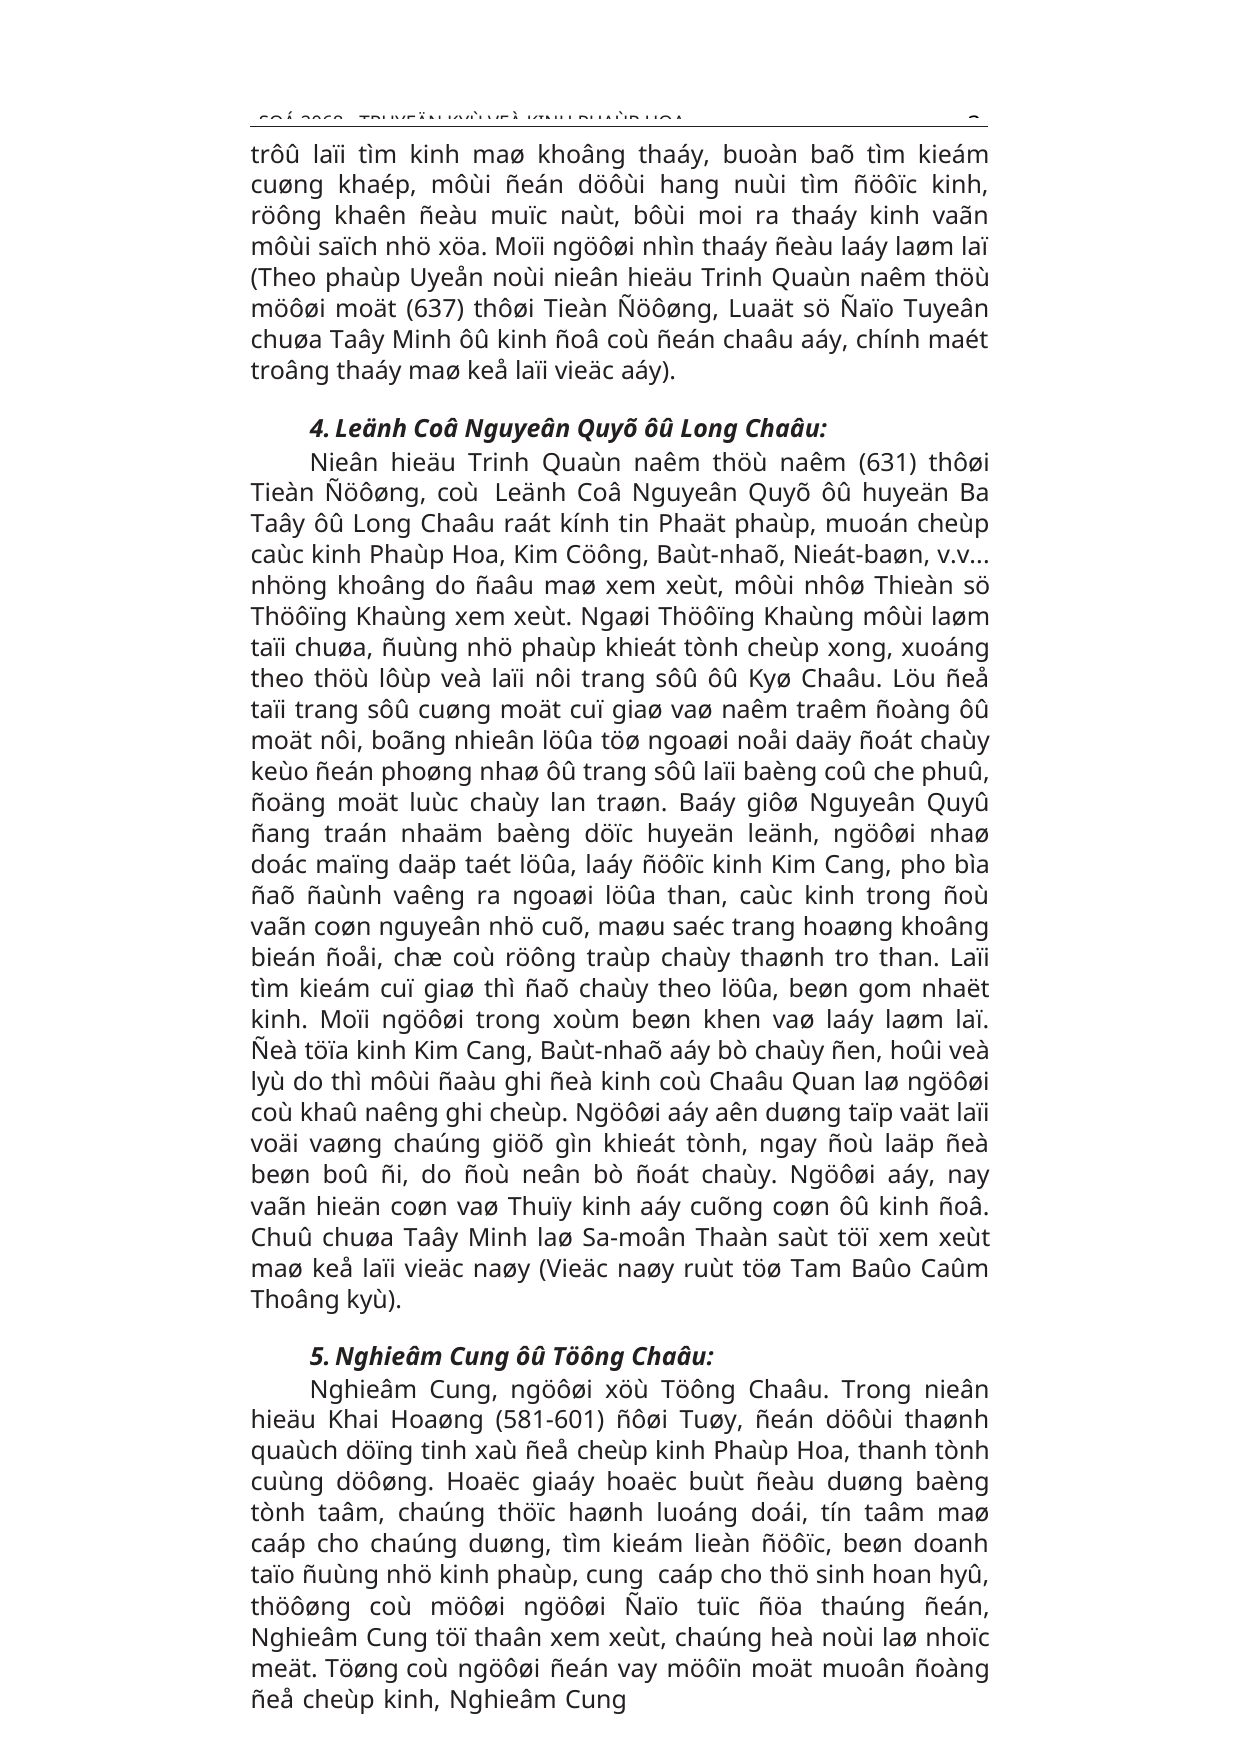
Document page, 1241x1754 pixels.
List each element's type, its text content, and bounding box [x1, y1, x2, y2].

text Nieân hieäu Trinh Quaùn naêm thöù naêm (631) thôøi Tieàn Ñöôøng, coù Leänh Coâ Nguyeân Quyõ ôû huyeän Ba Taây ôû Long Chaâu raát kính tin Phaät phaùp, muoán cheùp caùc kinh Phaùp Hoa, Kim Cöông, Baùt-nhaõ, Nieát-baøn, v.v... nhöng khoâng do ñaâu maø xem xeùt, môùi nhôø Thieàn sö Thöôïng Khaùng xem xeùt. Ngaøi Thöôïng Khaùng môùi laøm taïi chuøa, ñuùng nhö phaùp khieát tònh cheùp xong, xuoáng theo thöù lôùp veà laïi nôi trang sôû ôû Kyø Chaâu. Löu ñeå taïi trang sôû cuøng moät cuï giaø vaø naêm traêm ñoàng ôû moät nôi, boãng nhieân löûa töø ngoaøi noåi daäy ñoát chaùy keùo ñeán phoøng nhaø ôû trang sôû laïi baèng coû che phuû, ñoäng moät luùc chaùy lan traøn. Baáy giôø Nguyeân Quyû ñang traán nhaäm baèng döïc huyeän leänh, ngöôøi nhaø doác maïng daäp taét löûa, laáy ñöôïc kinh Kim Cang, pho bìa ñaõ ñaùnh vaêng ra ngoaøi löûa than, caùc kinh trong ñoù vaãn coøn nguyeân nhö cuõ, maøu saéc trang hoaøng khoâng bieán ñoåi, chæ coù röông traùp chaùy thaønh tro than. Laïi tìm kieám cuï giaø thì ñaõ chaùy theo löûa, beøn gom nhaët kinh. Moïi ngöôøi trong xoùm beøn khen vaø laáy laøm laï. Ñeà töïa kinh Kim Cang, Baùt-nhaõ aáy bò chaùy ñen, hoûi veà lyù do thì môùi ñaàu ghi ñeà kinh coù Chaâu Quan laø ngöôøi coù khaû naêng ghi cheùp. Ngöôøi aáy aên duøng taïp vaät laïi voäi vaøng chaúng giöõ gìn khieát tònh, ngay ñoù laäp ñeà beøn boû ñi, do ñoù neân bò ñoát chaùy. Ngöôøi aáy, nay vaãn hieän coøn vaø Thuïy kinh aáy cuõng coøn ôû kinh ñoâ. Chuû chuøa Taây Minh laø Sa-moân Thaàn saùt töï xem xeùt maø keå laïi vieäc naøy (Vieäc naøy ruùt töø Tam Baûo Caûm Thoâng kyù). [250, 446, 990, 1315]
text Nghieâm Cung, ngöôøi xöù Töông Chaâu. Trong nieân hieäu Khai Hoaøng (581-601) ñôøi Tuøy, ñeán döôùi thaønh quaùch döïng tinh xaù ñeå cheùp kinh Phaùp Hoa, thanh tònh cuùng döôøng. Hoaëc giaáy hoaëc buùt ñeàu duøng baèng tònh taâm, chaúng thöïc haønh luoáng doái, tín taâm maø caáp cho chaúng duøng, tìm kieám lieàn ñöôïc, beøn doanh taïo ñuùng nhö kinh phaùp, cung caáp cho thö sinh hoan hyû, thöôøng coù möôøi ngöôøi Ñaïo tuïc ñöa thaúng ñeán, Nghieâm Cung töï thaân xem xeùt, chaúng heà noùi laø nhoïc meät. Töøng coù ngöôøi ñeán vay möôïn moät muoân ñoàng ñeå cheùp kinh, Nghieâm Cung [250, 1374, 990, 1715]
subtitle Leänh Coâ Nguyeân Quyõ ôû Long Chaâu: [309, 412, 1092, 444]
text trôû laïi tìm kinh maø khoâng thaáy, buoàn baõ tìm kieám cuøng khaép, môùi ñeán döôùi hang nuùi tìm ñöôïc kinh, röông khaên ñeàu muïc naùt, bôùi moi ra thaáy kinh vaãn môùi saïch nhö xöa. Moïi ngöôøi nhìn thaáy ñeàu laáy laøm laï (Theo phaùp Uyeån noùi nieân hieäu Trinh Quaùn naêm thöù möôøi moät (637) thôøi Tieàn Ñöôøng, Luaät sö Ñaïo Tuyeân chuøa Taây Minh ôû kinh ñoâ coù ñeán chaâu aáy, chính maét troâng thaáy maø keå laïi vieäc aáy). [250, 138, 990, 387]
subtitle Nghieâm Cung ôû Töông Chaâu: [309, 1340, 1092, 1372]
